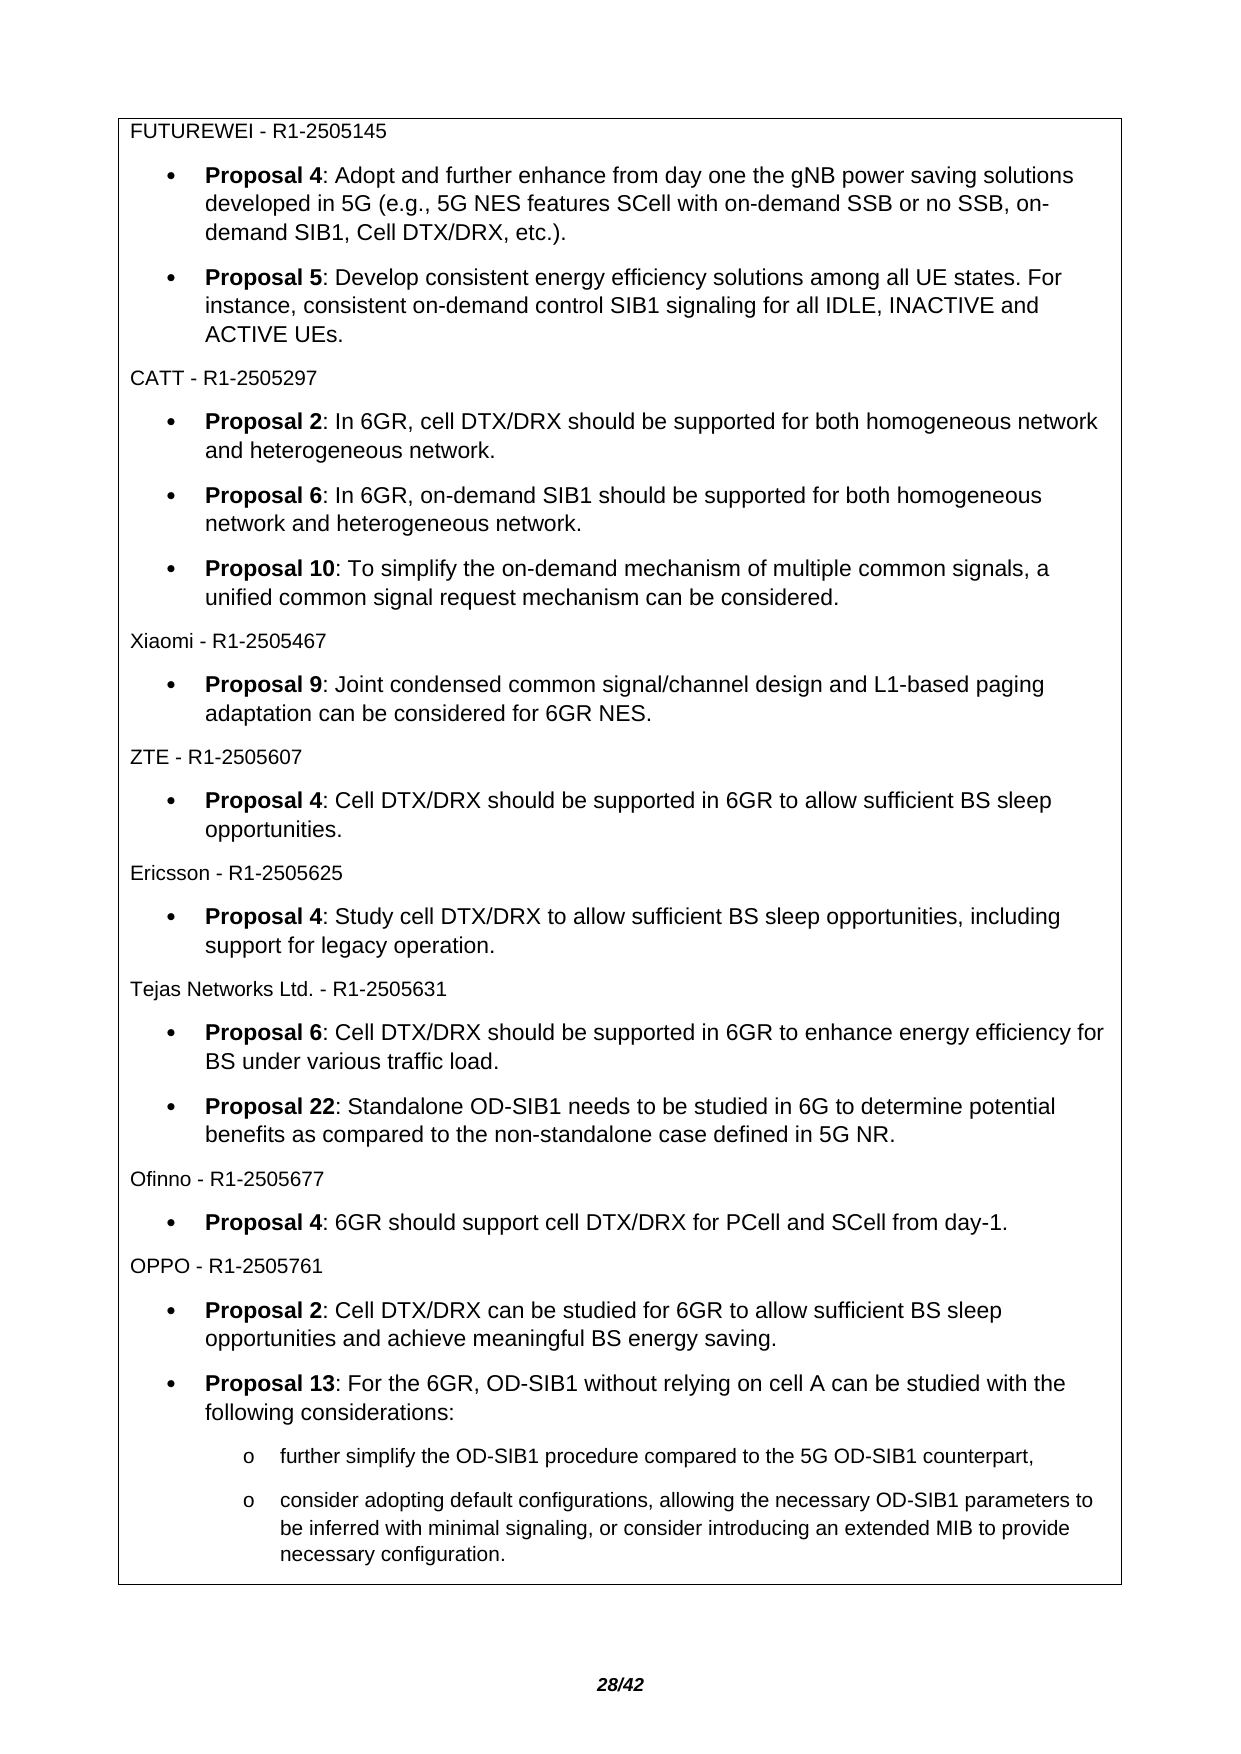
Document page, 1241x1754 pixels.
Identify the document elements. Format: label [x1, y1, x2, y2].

table_header [119, 119, 1121, 1584]
